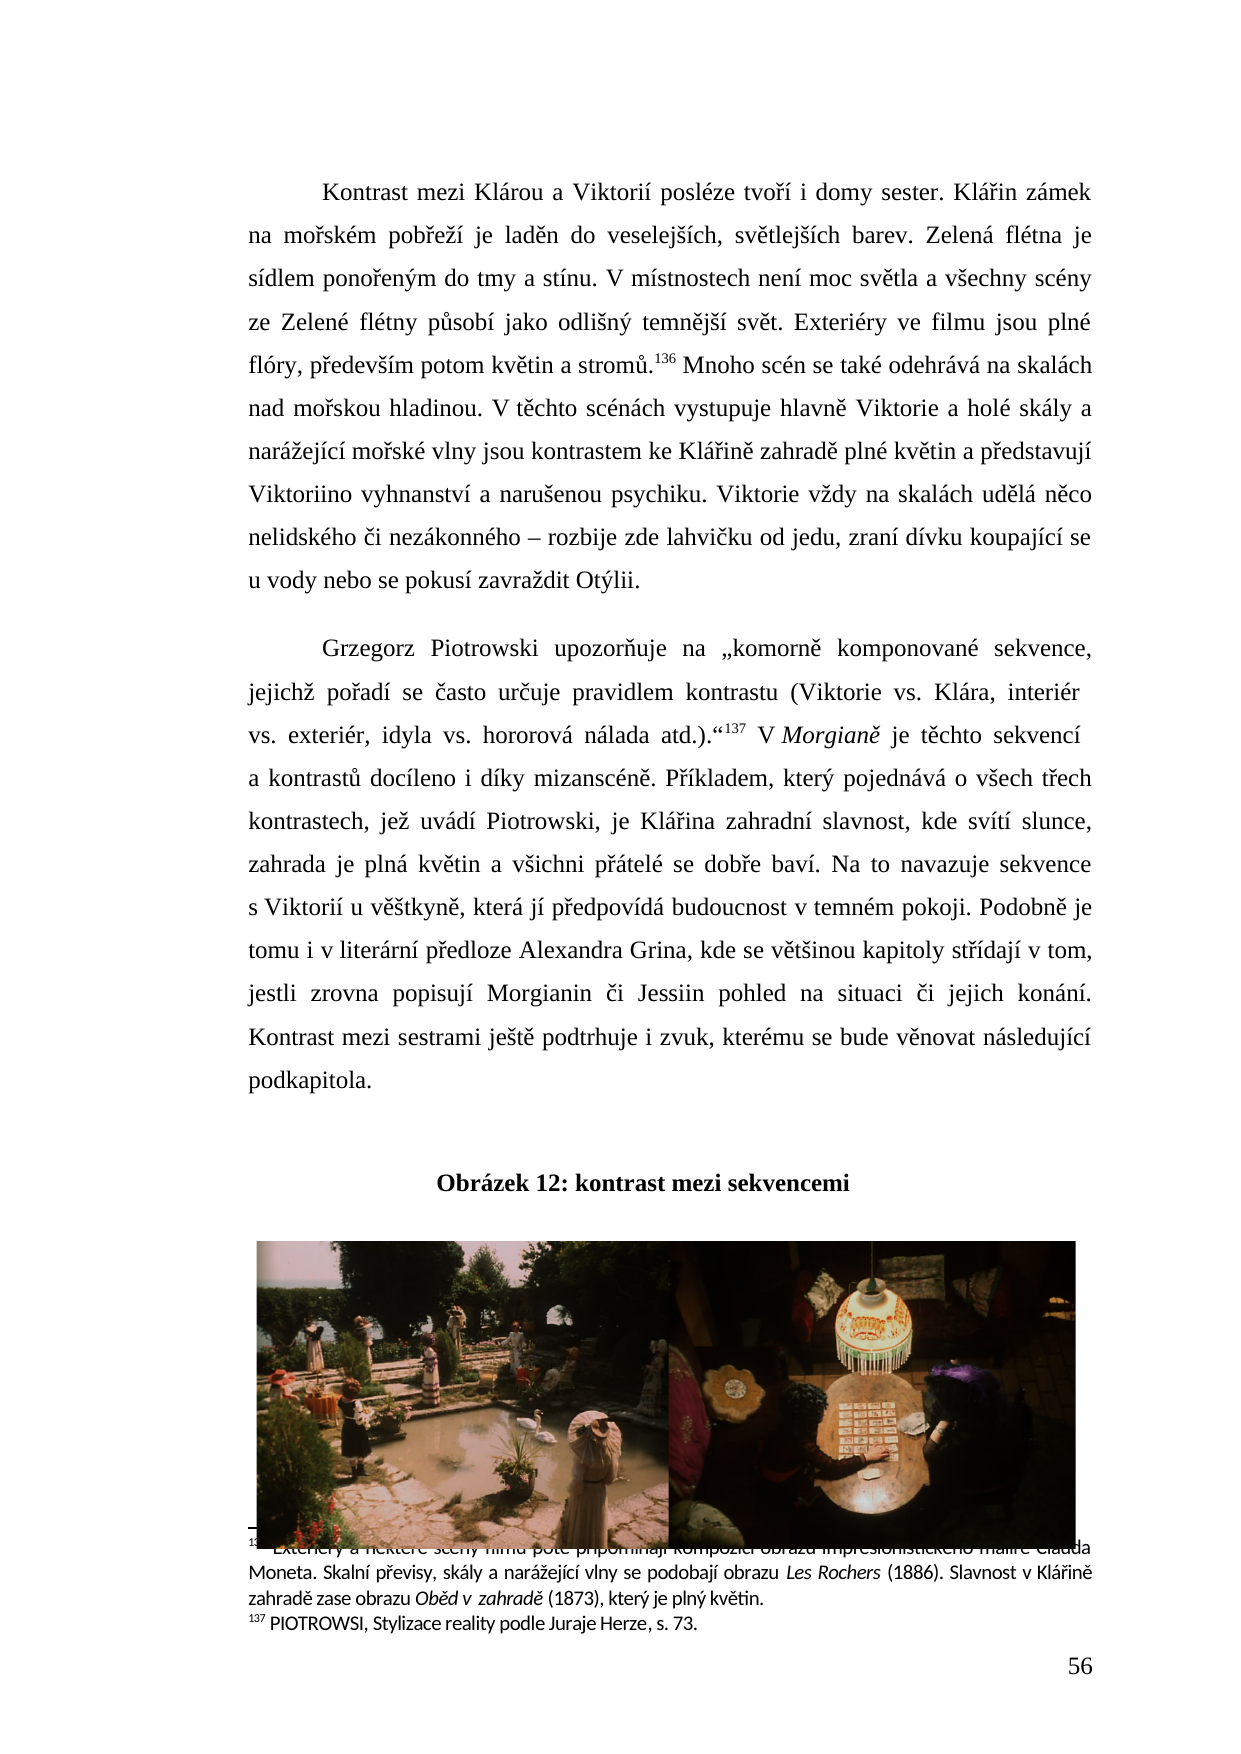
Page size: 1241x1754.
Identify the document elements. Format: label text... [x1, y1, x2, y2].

text Kontrast mezi Klárou a Viktorií posléze tvoří i domy sester. Klářin zámek na mořském pobřeží je laděn do veselejších, světlejších barev. Zelená flétna je sídlem ponořeným do tmy a stínu. V místnostech není moc světla a všechny scény ze Zelené flétny působí jako odlišný temnější svět. Exteriéry ve filmu jsou plné flóry, především potom květin a stromů. Mnoho scén se také odehrává na skalách nad mořskou hladinou. V těchto scénách vystupuje hlavně Viktorie a holé skály a narážející mořské vlny jsou kontrastem ke Klářině zahradě plné květin a představují Viktoriino vyhnanství a narušenou psychiku. Viktorie vždy na skalách udělá něco nelidského či nezákonného – rozbije zde lahvičku od jedu, zraní dívku koupající se u vody nebo se pokusí zavraždit Otýlii. [248, 177, 1092, 594]
text Grzegorz Piotrowski upozorňuje na „komorně komponované sekvence, jejichž pořadí se často určuje pravidlem kontrastu (Viktorie vs. Klára, interiér vs. exteriér, idyla vs. hororová nálada atd.).“ V Morgianě je těchto sekvencí a kontrastů docíleno i díky mizanscéně. Příkladem, který pojednává o všech třech kontrastech, jež uvádí Piotrowski, je Klářina zahradní slavnost, kde svítí slunce, zahrada je plná květin a všichni přátelé se dobře baví. Na to navazuje sekvence s Viktorií u věštkyně, která jí předpovídá budoucnost v temném pokoji. Podobně je tomu i v literární předloze Alexandra Grina, kde se většinou kapitoly střídají v tom, jestli zrovna popisují Morgianin či Jessiin pohled na situaci či jejich konání. Kontrast mezi sestrami ještě podtrhuje i zvuk, kterému se bude věnovat následující podkapitola. [248, 633, 1092, 1093]
picture [256, 1241, 1076, 1549]
